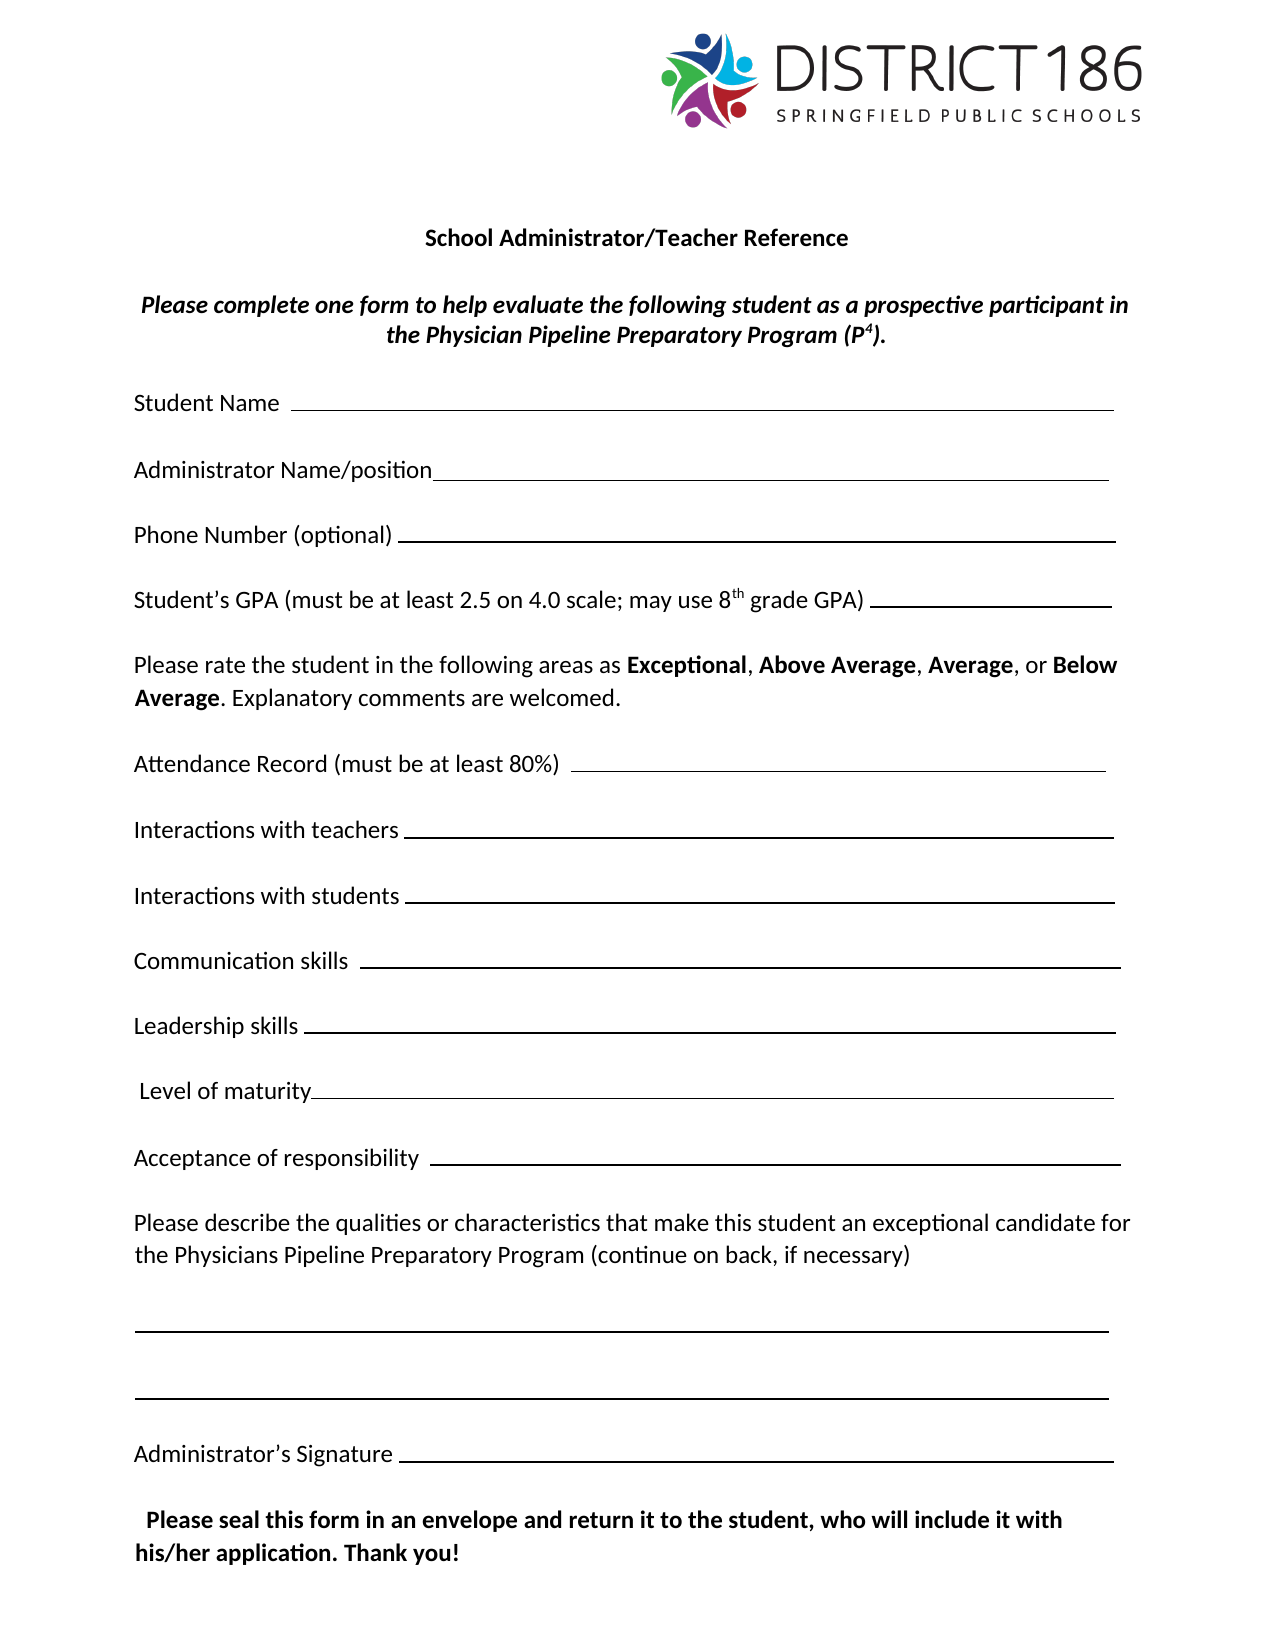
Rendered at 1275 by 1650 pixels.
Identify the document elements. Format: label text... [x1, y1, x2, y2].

text Administrator’s Signature [133, 1438, 1139, 1469]
picture [658, 30, 1145, 133]
text Phone Number (optional) [133, 519, 1139, 582]
text Student’s GPA (must be at least 2.5 on 4.0 scale; may use 8th grade GPA) [133, 584, 1139, 614]
text Communication skills [133, 945, 1139, 1008]
text Student Name [133, 387, 1139, 418]
subtitle School Administrator/Teacher Reference [312, 222, 962, 252]
text Please describe the qualities or characteristics that make this student an exceptional candidate for the Physicians Pipeline Preparatory Program (continue on back, if necessary) [133, 1207, 1139, 1270]
text Interactions with students [133, 880, 1139, 943]
text Leadership skills [133, 1010, 1139, 1073]
text Please complete one form to help evaluate the following student as a prospective participant in the Physician Pipeline Preparatory Program (P4). [133, 289, 1139, 350]
text Please seal this form in an envelope and return it to the student, who will include it with his/her application. Thank you! [135, 1504, 1139, 1567]
text Attendance Record (must be at least 80%) [133, 748, 1139, 778]
text Interactions with teachers [133, 815, 1122, 877]
text Acceptance of responsibility [133, 1142, 1139, 1204]
text Please rate the student in the following areas as Exceptional, Above Average, Average, or Below Average. Explanatory comments are welcomed. [133, 650, 1139, 712]
text Level of maturity [133, 1075, 1114, 1106]
text Administrator Name/position [133, 454, 1122, 517]
